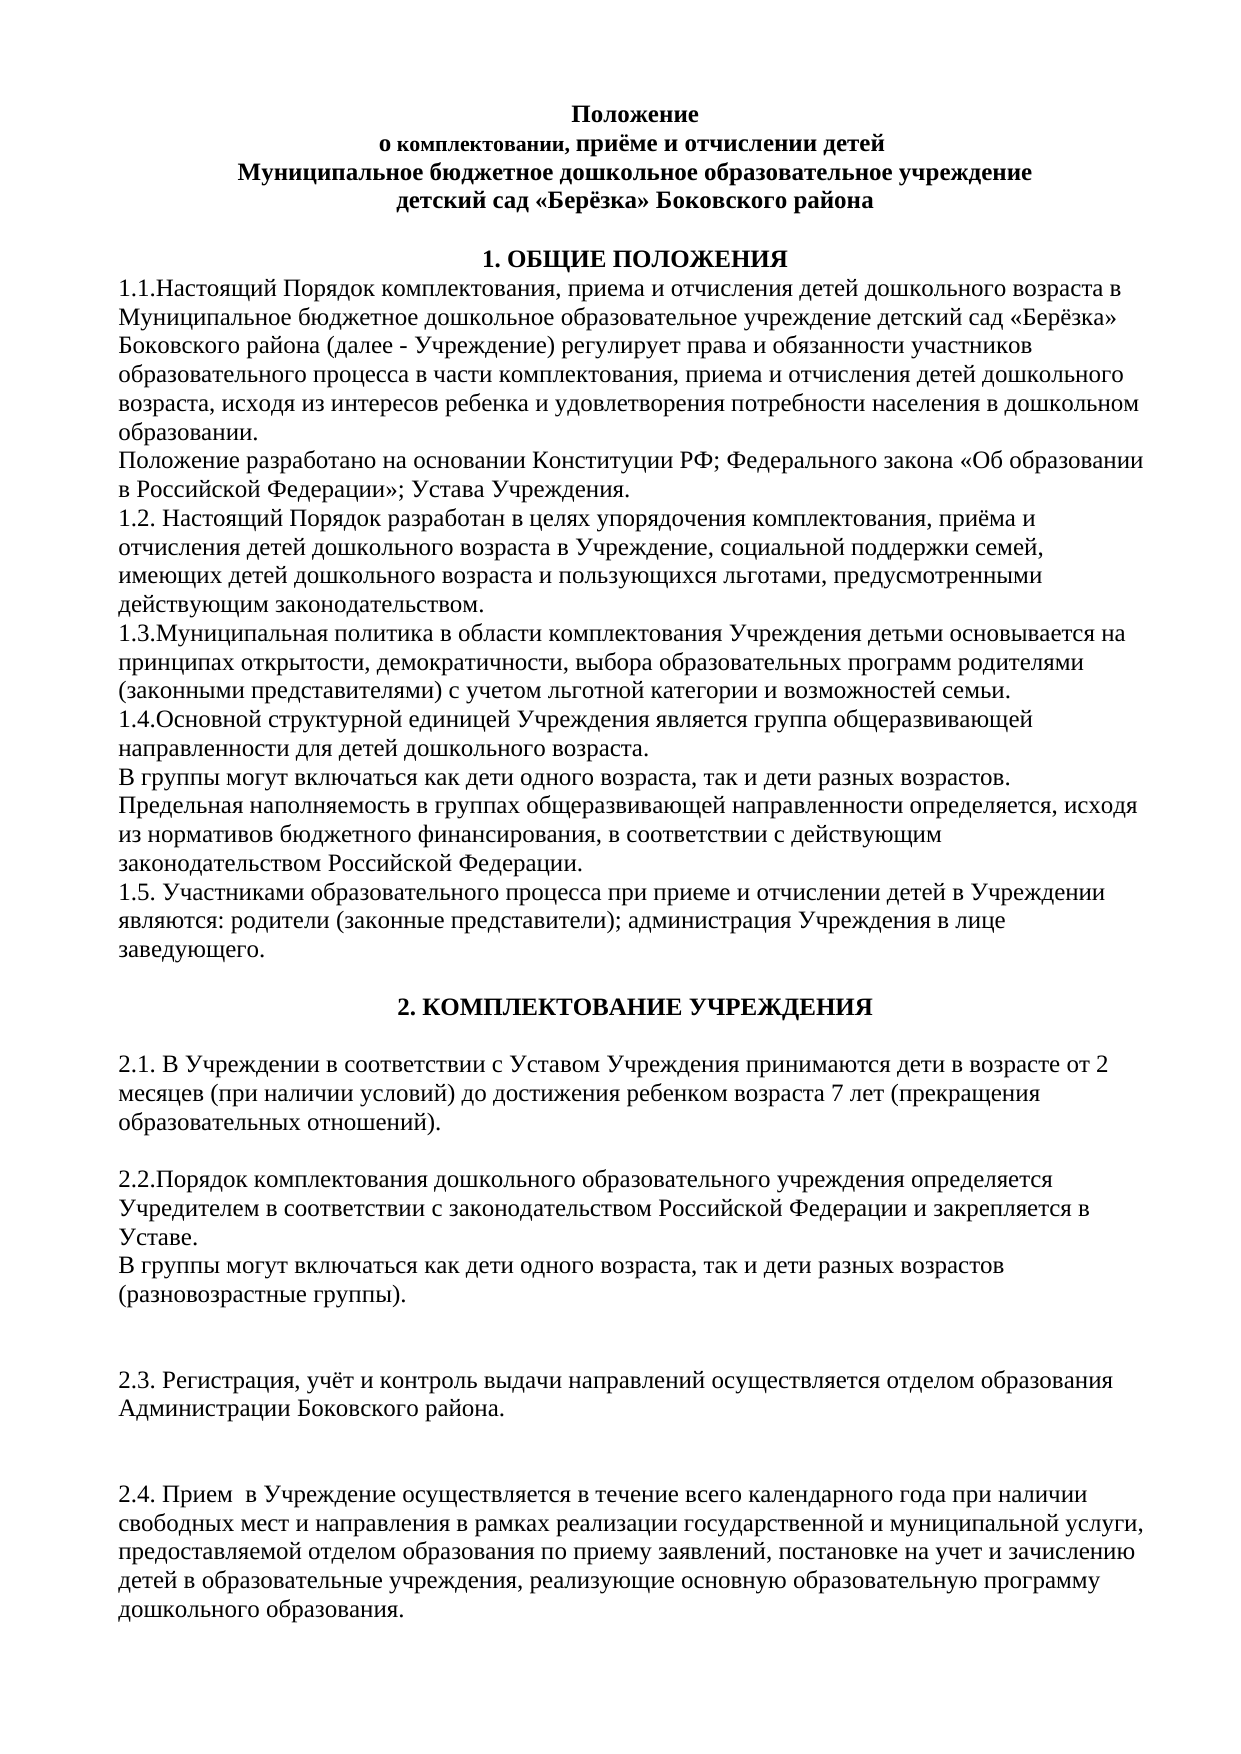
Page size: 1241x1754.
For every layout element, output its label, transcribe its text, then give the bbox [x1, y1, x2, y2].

text 2.2.Порядок комплектования дошкольного образовательного учреждения определяется Учредителем в соответствии с законодательством Российской Федерации и закрепляется в Уставе. [118, 1164, 1152, 1250]
text 2.4. Прием в Учреждение осуществляется в течение всего календарного года при наличии свободных мест и направления в рамках реализации государственной и муниципальной услуги, предоставляемой отделом образования по приему заявлений, постановке на учет и зачислению детей в образовательные учреждения, реализующие основную образовательную программу дошкольного образования. [118, 1479, 1152, 1623]
text 1.3.Муниципальная политика в области комплектования Учреждения детьми основывается на принципах открытости, демократичности, выбора образовательных программ родителями (законными представителями) с учетом льготной категории и возможностей семьи. [118, 618, 1152, 704]
text Предельная наполняемость в группах общеразвивающей направленности определяется, исходя из нормативов бюджетного финансирования, в соответствии с действующим законодательством Российской Федерации. [118, 790, 1152, 877]
text Положение разработано на основании Конституции РФ; Федерального закона «Об образовании в Российской Федерации»; Устава Учреждения. [118, 445, 1152, 503]
text Положение [118, 99, 1152, 128]
text 2.3. Регистрация, учёт и контроль выдачи направлений осуществляется отделом образования Администрации Боковского района. [118, 1365, 1152, 1479]
text 1.4.Основной структурной единицей Учреждения является группа общеразвивающей направленности для детей дошкольного возраста. [118, 704, 1152, 762]
text В группы могут включаться как дети одного возраста, так и дети разных возрастов (разновозрастные группы). [118, 1250, 1152, 1365]
text 1.1.Настоящий Порядок комплектования, приема и отчисления детей дошкольного возраста в Муниципальное бюджетное дошкольное образовательное учреждение детский сад «Берёзка» Боковского района (далее - Учреждение) регулирует права и обязанности участников образовательного процесса в части комплектования, приема и отчисления детей дошкольного возраста, исходя из интересов ребенка и удовлетворения потребности населения в дошкольном образовании. [118, 273, 1152, 445]
text 2.1. В Учреждении в соответствии с Уставом Учреждения принимаются дети в возрасте от 2 месяцев (при наличии условий) до достижения ребенком возраста 7 лет (прекращения образовательных отношений). [118, 1020, 1152, 1135]
text 1. ОБЩИЕ ПОЛОЖЕНИЯ [118, 244, 1152, 273]
text В группы могут включаться как дети одного возраста, так и дети разных возрастов. [118, 762, 1152, 790]
text о комплектовании, приёме и отчислении детей Муниципальное бюджетное дошкольное образовательное учреждение детский сад «Берёзка» Боковского района [118, 128, 1152, 214]
text 2. КОМПЛЕКТОВАНИЕ УЧРЕЖДЕНИЯ [118, 992, 1152, 1020]
text 1.2. Настоящий Порядок разработан в целях упорядочения комплектования, приёма и отчисления детей дошкольного возраста в Учреждение, социальной поддержки семей, имеющих детей дошкольного возраста и пользующихся льготами, предусмотренными действующим законодательством. [118, 503, 1152, 618]
text 1.5. Участниками образовательного процесса при приеме и отчислении детей в Учреждении являются: родители (законные представители); администрация Учреждения в лице заведующего. [118, 877, 1152, 963]
